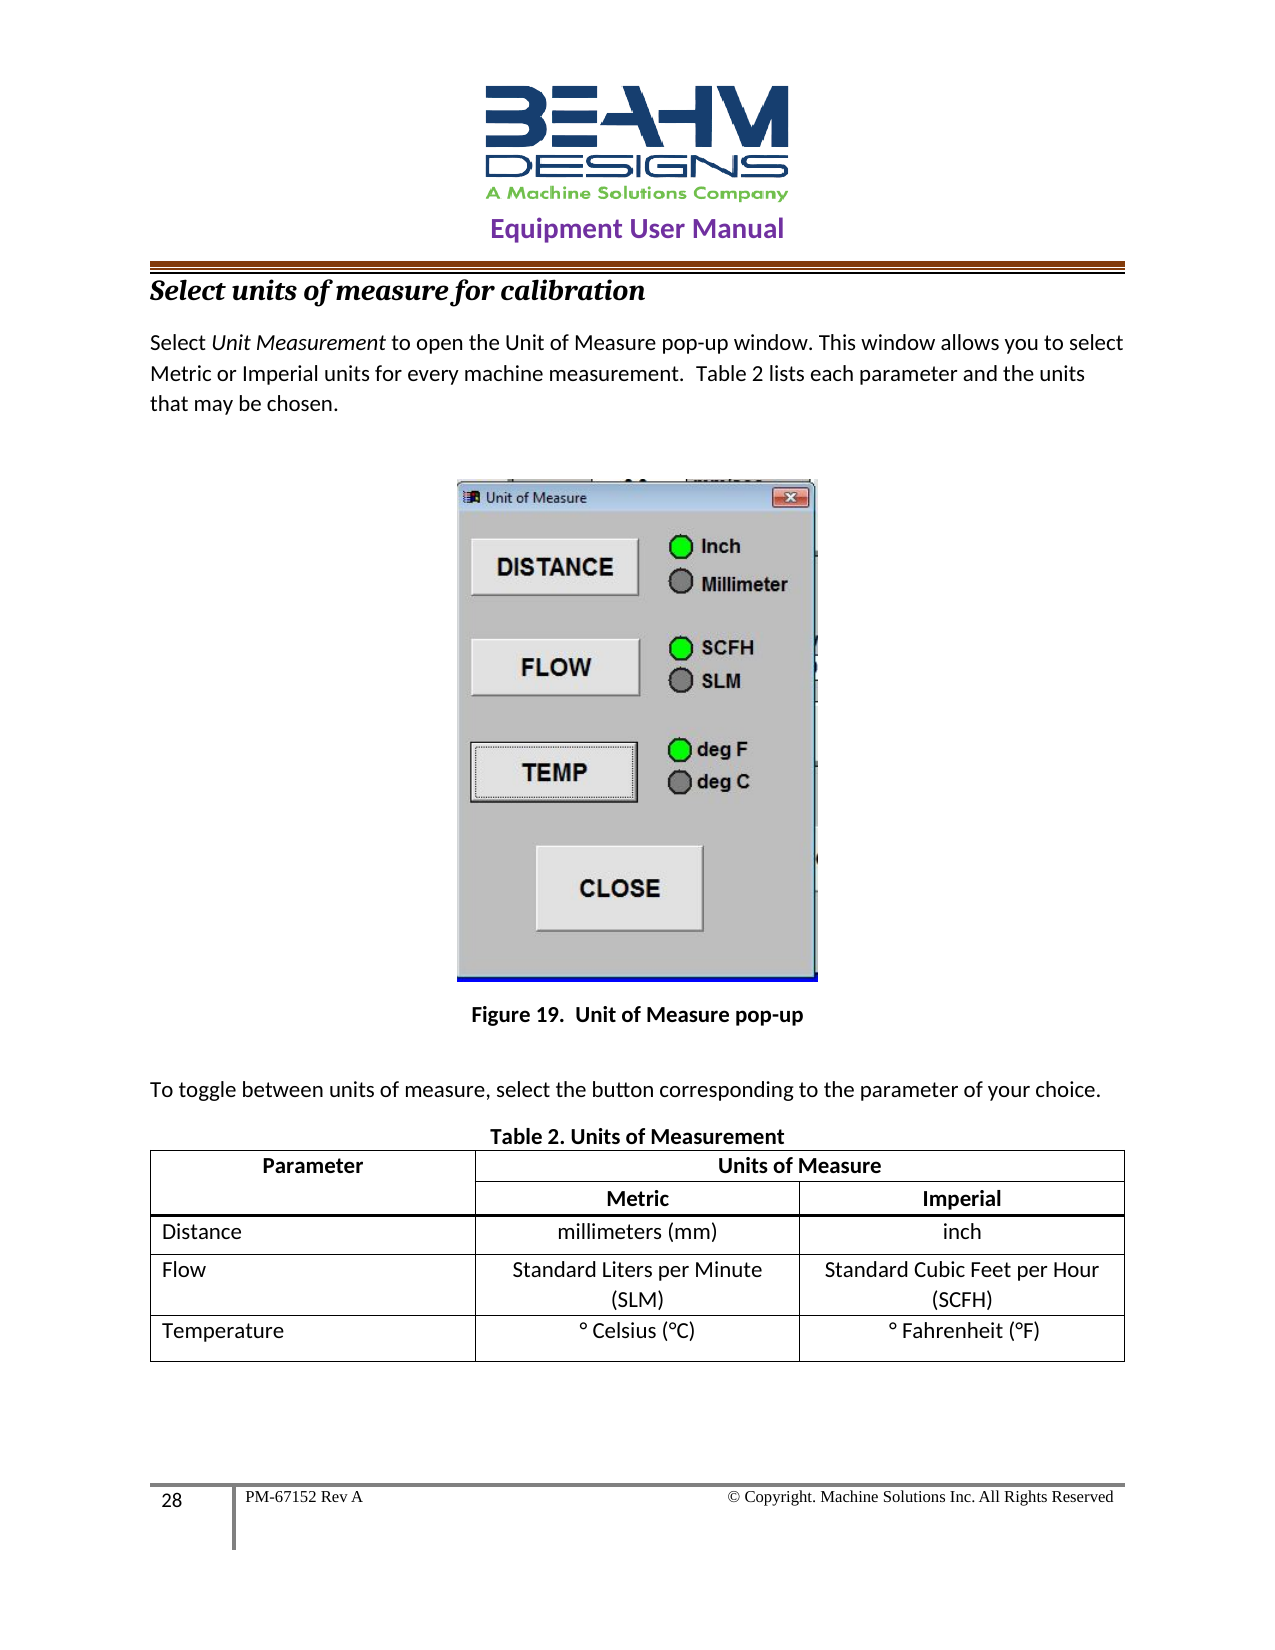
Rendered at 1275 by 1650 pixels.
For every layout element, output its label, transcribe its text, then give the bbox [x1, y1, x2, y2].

table_cell Temperature [151, 1316, 475, 1361]
table_cell ° Celsius (°C) [476, 1316, 799, 1361]
subtitle Select units of measure for calibration [150, 274, 1125, 308]
table_cell Imperial [800, 1182, 1124, 1214]
text Select Unit Measurement to open the Unit of Measure pop-up window. This window allows you to select Metric or Imperial units for every machine measurement. Table 2 lists each parameter and the units that may be chosen. [150, 328, 1125, 417]
table_cell millimeters (mm) [476, 1217, 799, 1254]
table_cell Standard Liters per Minute (SLM) [476, 1255, 799, 1315]
text Figure 19. Unit of Measure pop-up [150, 1000, 1125, 1028]
table_cell inch [800, 1217, 1124, 1254]
picture [457, 479, 818, 982]
table_header Units of Measure [476, 1151, 1124, 1181]
table_cell ° Fahrenheit (°F) [800, 1316, 1124, 1361]
picture [472, 75, 804, 213]
table_cell Metric [476, 1182, 799, 1214]
table_cell Flow [151, 1255, 475, 1315]
table_cell Standard Cubic Feet per Hour (SCFH) [800, 1255, 1124, 1315]
text To toggle between units of measure, select the button corresponding to the parameter of your choice. [150, 1075, 1125, 1103]
table_cell Distance [151, 1217, 475, 1254]
text Table 2. Units of Measurement [150, 1122, 1125, 1150]
table_header Parameter [151, 1151, 475, 1214]
